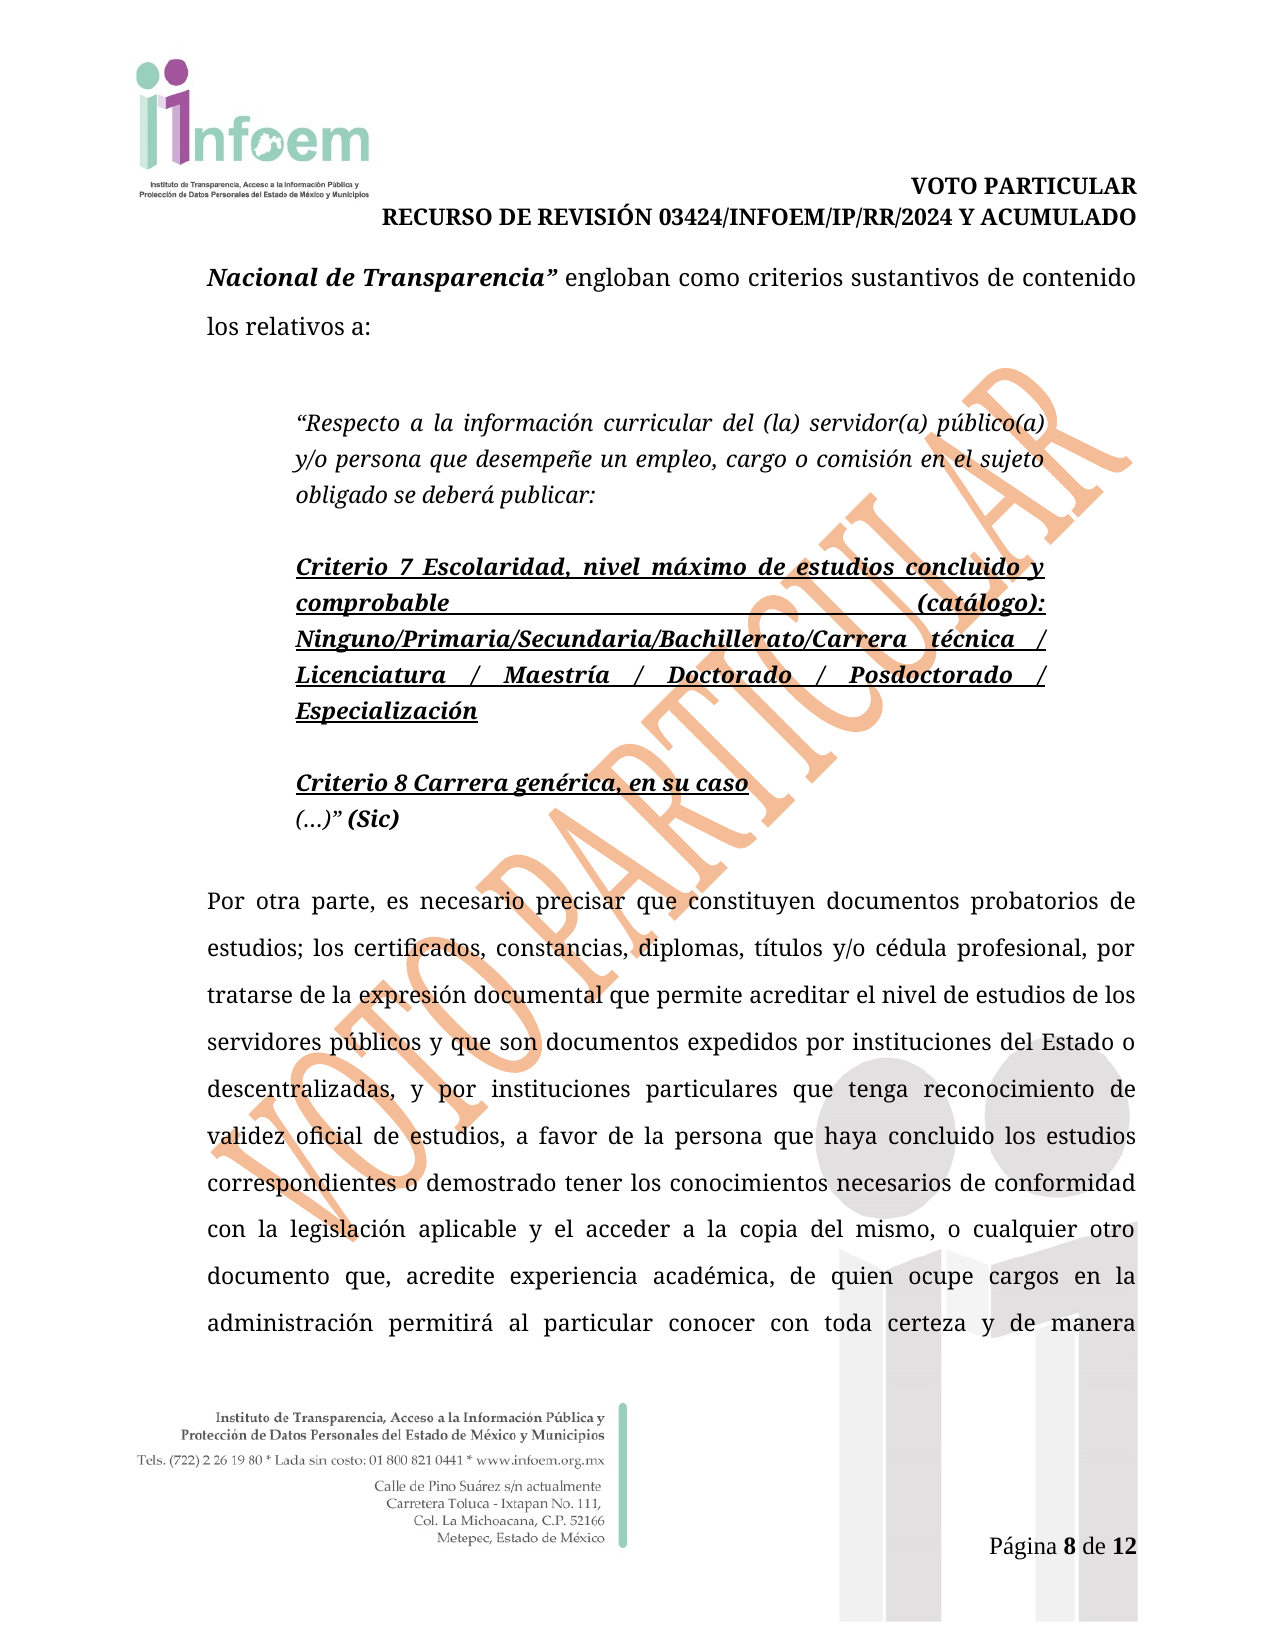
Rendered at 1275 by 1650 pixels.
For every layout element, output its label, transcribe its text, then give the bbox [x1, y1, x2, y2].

text Criterio 7 Escolaridad, nivel máximo de estudios concluido y comprobable (catálogo): Ninguno/Primaria/Secundaria/Bachillerato/Carrera técnica / Licenciatura / Maestría / Doctorado / Posdoctorado / Especialización [295, 551, 1048, 726]
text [207, 261, 1137, 342]
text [207, 885, 1137, 1338]
text “Respecto a la información curricular del (la) servidor(a) público(a) y/o persona que desempeñe un empleo, cargo o comisión en el sujeto obligado se deberá publicar: [295, 407, 1048, 510]
text (…)” (Sic) [295, 802, 1048, 834]
picture [21, 0, 1254, 1622]
text Criterio 8 Carrera genérica, en su caso [295, 767, 1048, 798]
